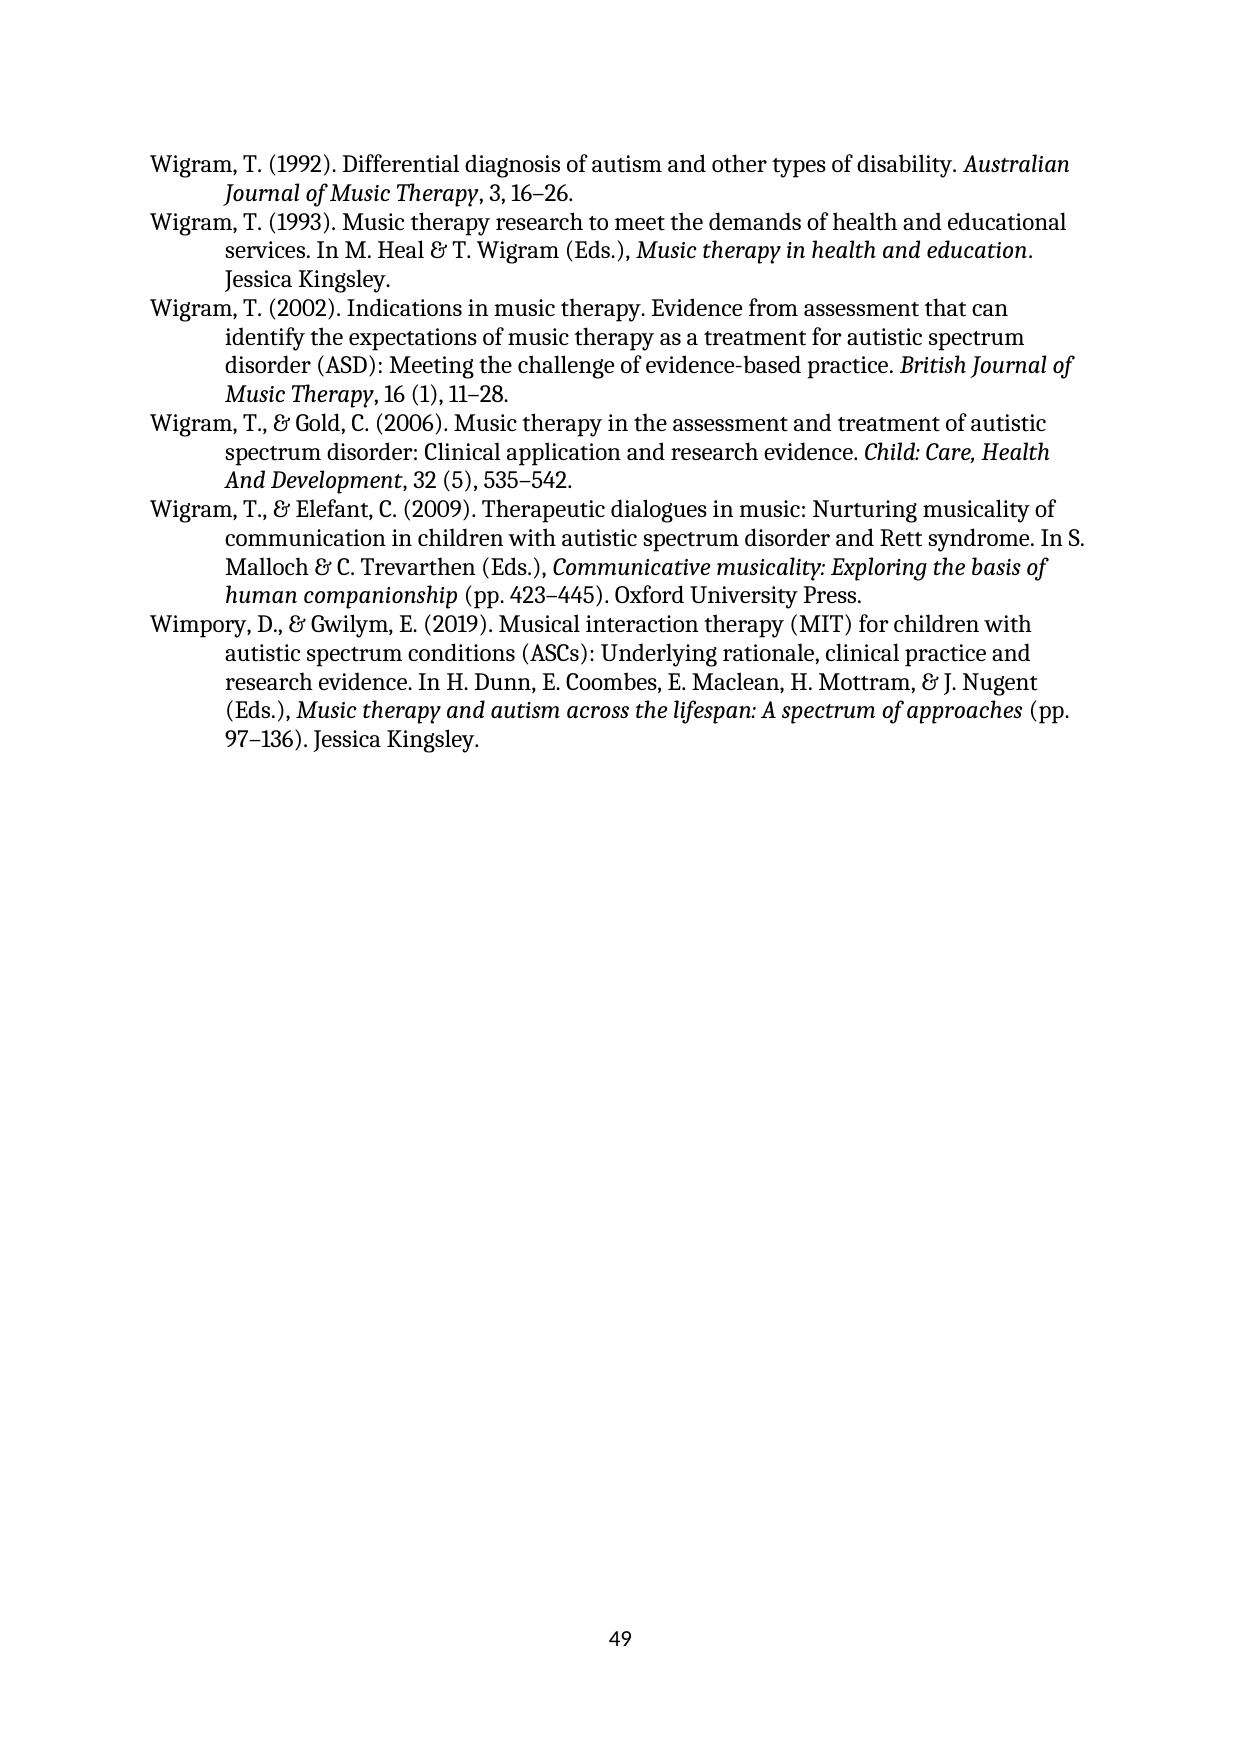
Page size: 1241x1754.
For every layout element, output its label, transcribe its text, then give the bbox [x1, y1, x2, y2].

list Wigram, T. (2002). Indications in music therapy. Evidence from assessment that can identify the expectations of music therapy as a treatment for autistic spectrum disorder (ASD): Meeting the challenge of evidence-based practice. British Journal of Music Therapy, 16 (1), 11–28. [150, 294, 1090, 409]
list Wigram, T., & Gold, C. (2006). Music therapy in the assessment and treatment of autistic spectrum disorder: Clinical application and research evidence. Child: Care, Health And Development, 32 (5), 535–542. [150, 409, 1090, 495]
list Wigram, T. (1992). Differential diagnosis of autism and other types of disability. Australian Journal of Music Therapy, 3, 16–26. [150, 150, 1090, 207]
list Wigram, T., & Elefant, C. (2009). Therapeutic dialogues in music: Nurturing musicality of communication in children with autistic spectrum disorder and Rett syndrome. In S. Malloch & C. Trevarthen (Eds.), Communicative musicality: Exploring the basis of human companionship (pp. 423–445). Oxford University Press. [150, 495, 1090, 610]
list Wigram, T. (1993). Music therapy research to meet the demands of health and educational services. In M. Heal & T. Wigram (Eds.), Music therapy in health and education. Jessica Kingsley. [150, 207, 1090, 294]
list Wimpory, D., & Gwilym, E. (2019). Musical interaction therapy (MIT) for children with autistic spectrum conditions (ASCs): Underlying rationale, clinical practice and research evidence. In H. Dunn, E. Coombes, E. Maclean, H. Mottram, & J. Nugent (Eds.), Music therapy and autism across the lifespan: A spectrum of approaches (pp. 97–136). Jessica Kingsley. [150, 610, 1090, 754]
